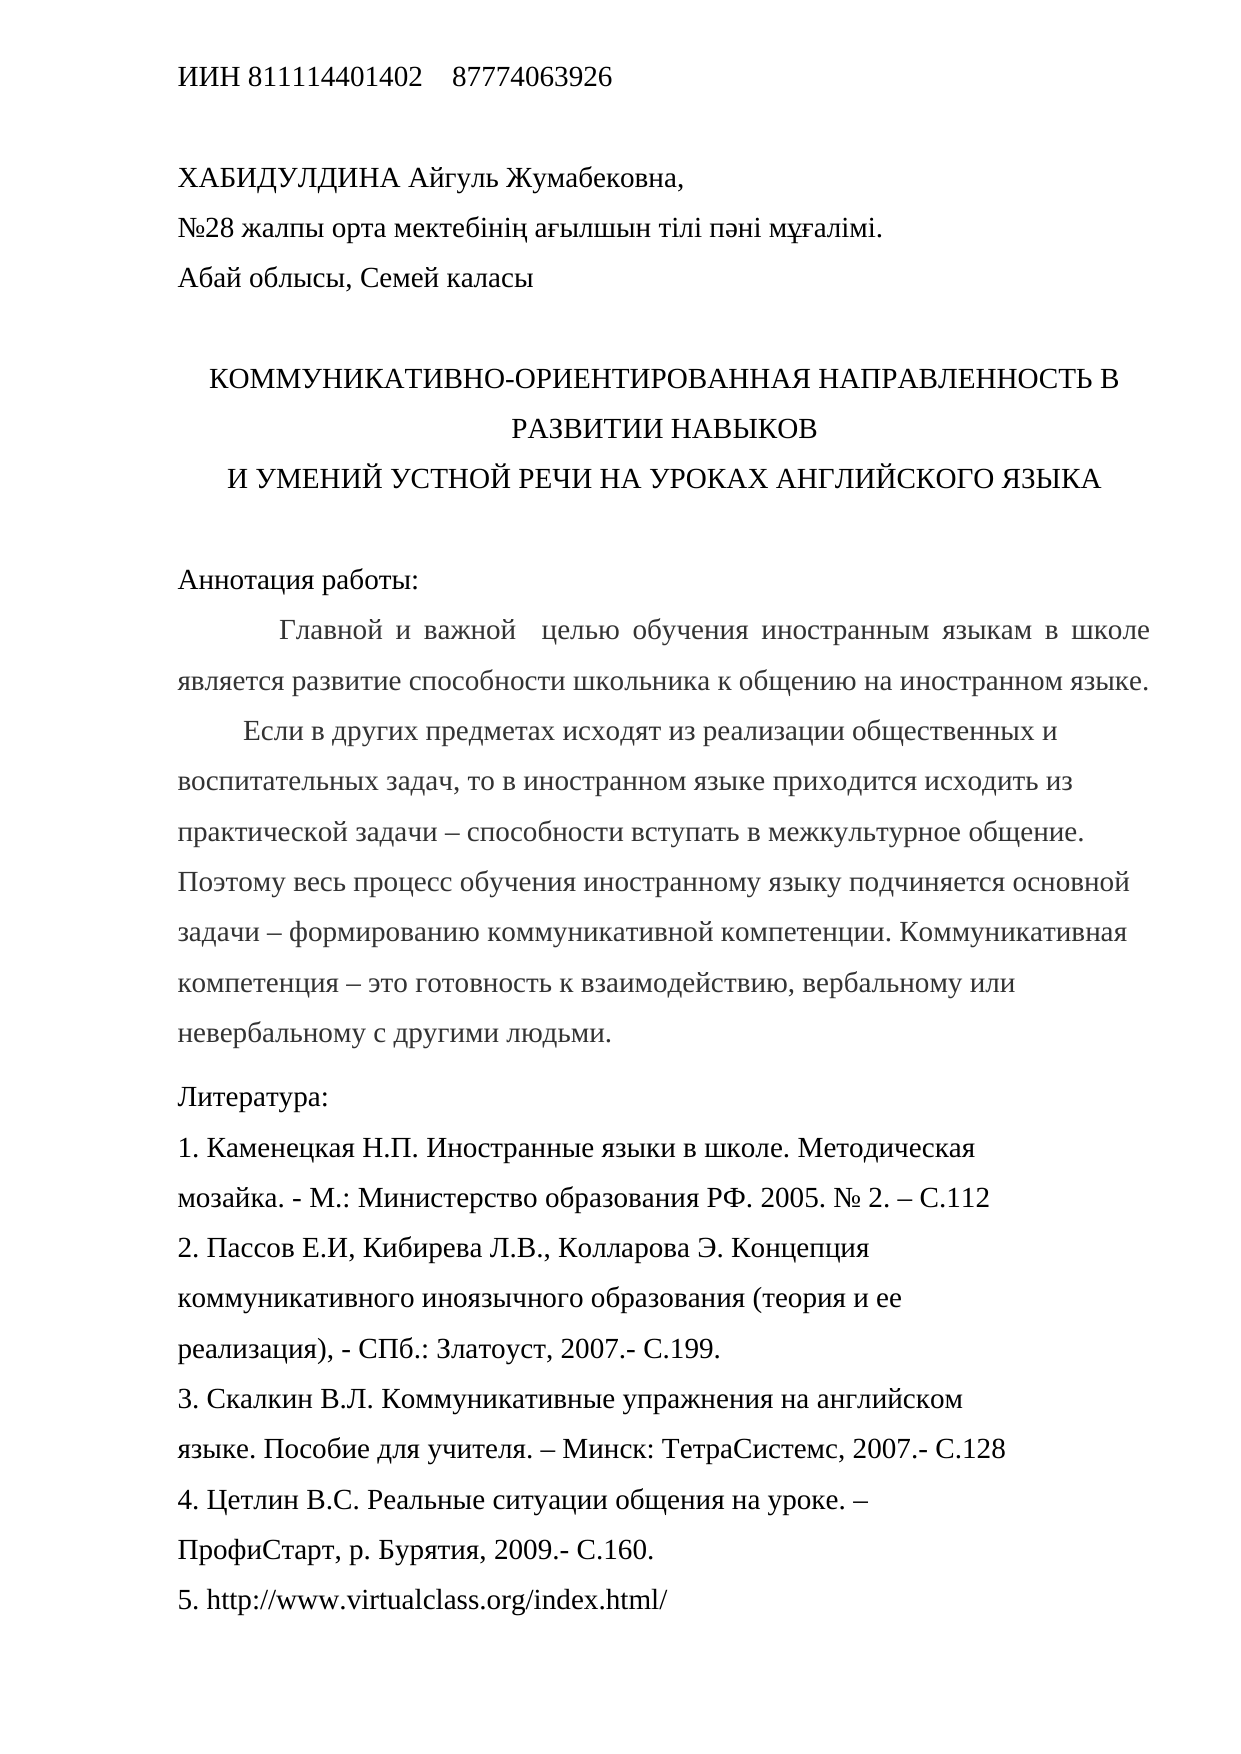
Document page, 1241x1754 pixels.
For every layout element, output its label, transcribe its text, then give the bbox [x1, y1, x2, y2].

text 1. Каменецкая Н.П. Иностранные языки в школе. Методическая [177, 1130, 1152, 1163]
text Главной и важной целью обучения иностранным языкам в школе является развитие способности школьника к общению на иностранном языке. [177, 612, 1152, 696]
text КОММУНИКАТИВНО-ОРИЕНТИРОВАННАЯ НАПРАВЛЕННОСТЬ В РАЗВИТИИ НАВЫКОВ [177, 361, 1152, 445]
text 4. Цетлин В.С. Реальные ситуации общения на уроке. – [177, 1482, 1152, 1515]
text 2. Пассов Е.И, Кибирева Л.В., Колларова Э. Концепция [177, 1230, 1152, 1264]
text ИИН 811114401402 87774063926 [177, 59, 1152, 93]
text ХАБИДУЛДИНА Айгуль Жумабековна, [177, 160, 1152, 193]
text №28 жалпы орта мектебінің ағылшын тілі пәні мұғалімі. [177, 210, 1152, 243]
text ПрофиСтарт, р. Бурятия, 2009.- С.160. [177, 1532, 1152, 1566]
text языке. Пособие для учителя. – Минск: ТетраСистемс, 2007.- С.128 [177, 1432, 1152, 1465]
text коммуникативного иноязычного образования (теория и ее [177, 1281, 1152, 1314]
text Абай облысы, Семей каласы [177, 260, 1152, 294]
text И УМЕНИЙ УСТНОЙ РЕЧИ НА УРОКАХ АНГЛИЙСКОГО ЯЗЫКА [177, 462, 1152, 495]
text 5. http://www.virtualclass.org/index.html/ [177, 1582, 1152, 1616]
text Если в других предметах исходят из реализации общественных и воспитательных задач, то в иностранном языке приходится исходить из практической задачи – способности вступать в межкультурное общение. Поэтому весь процесс обучения иностранному языку подчиняется основной задачи – формированию коммуникативной компетенции. Коммуникативная компетенция – это готовность к взаимодействию, вербальному или невербальному с другими людьми. [177, 713, 1152, 1048]
text реализация), - СПб.: Златоуст, 2007.- С.199. [177, 1331, 1152, 1364]
text мозайка. - М.: Министерство образования РФ. 2005. № 2. – С.112 [177, 1180, 1152, 1213]
text Аннотация работы: [177, 562, 1152, 596]
text 3. Скалкин В.Л. Коммуникативные упражнения на английском [177, 1381, 1152, 1415]
text Литература: [177, 1079, 1152, 1113]
